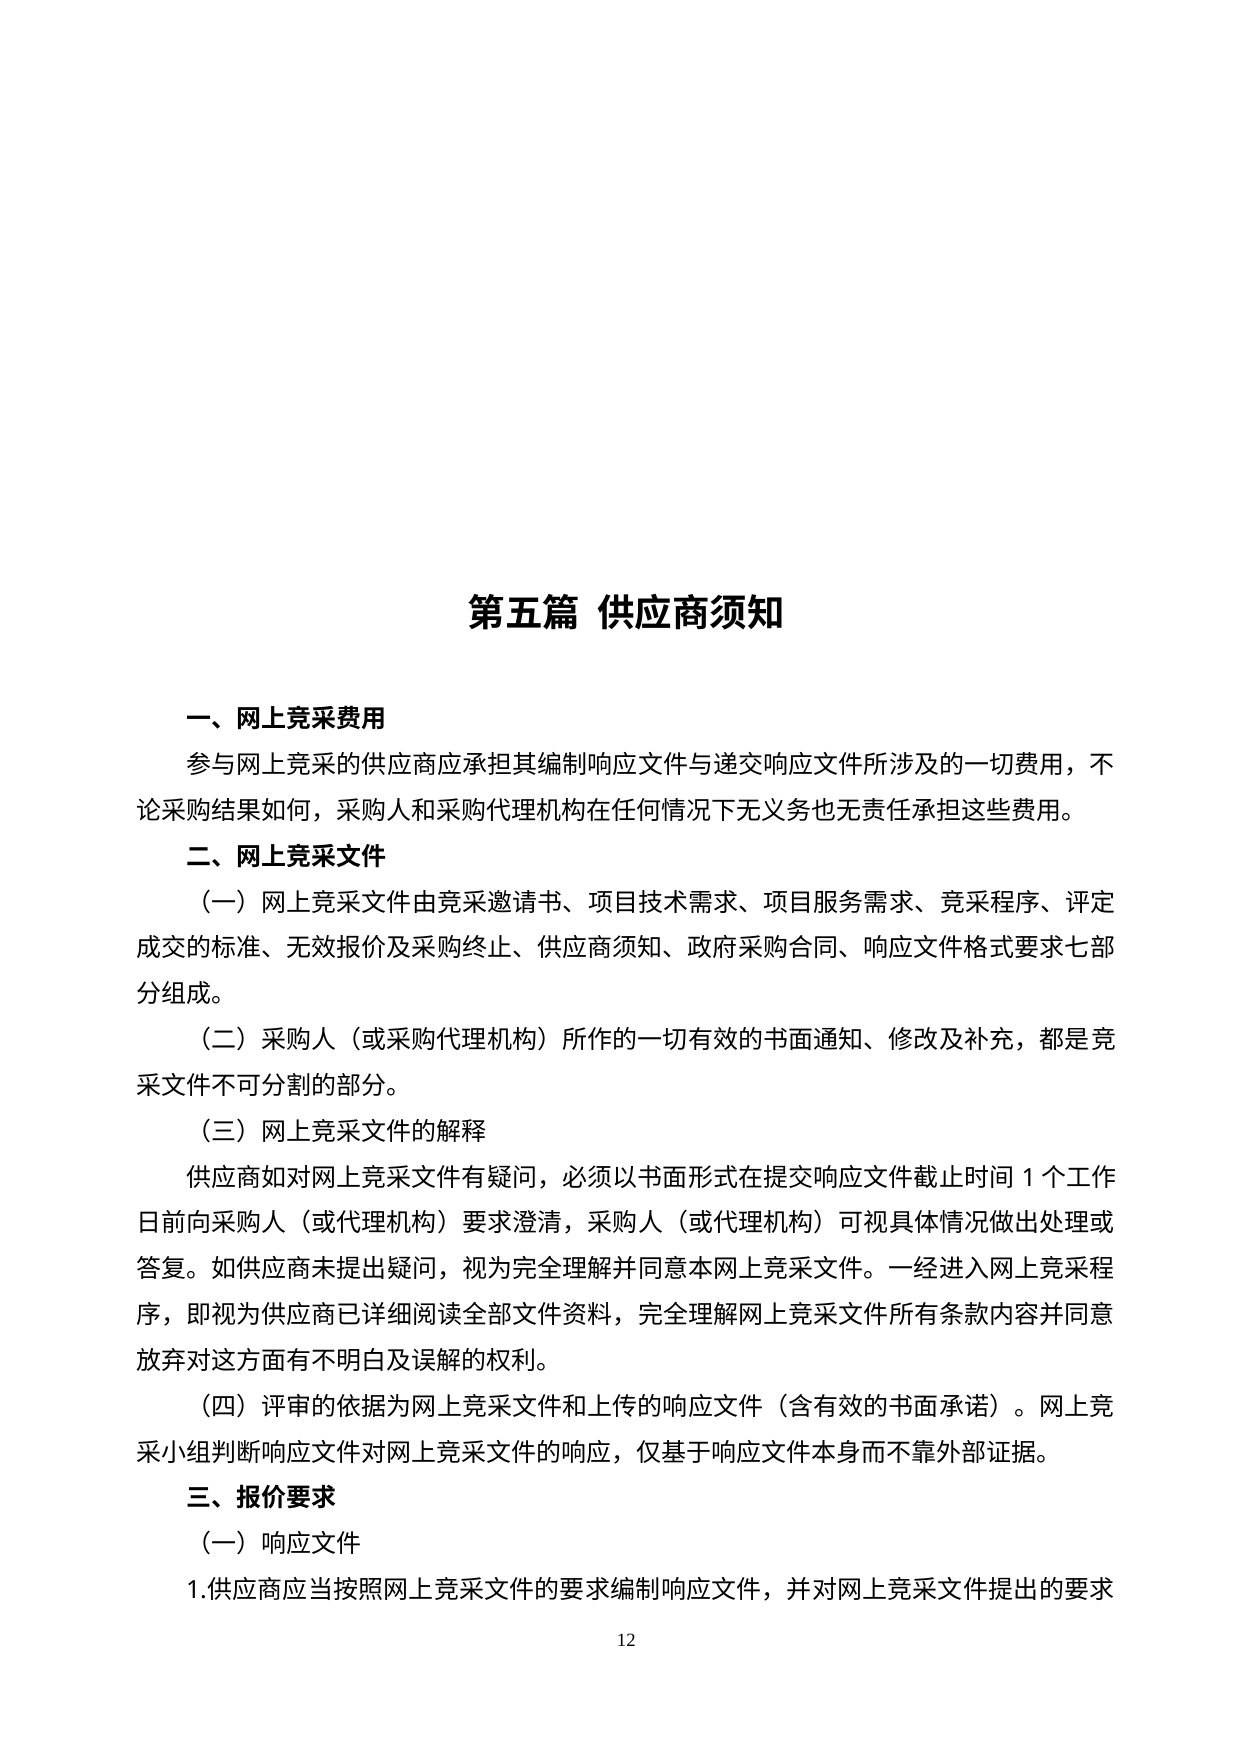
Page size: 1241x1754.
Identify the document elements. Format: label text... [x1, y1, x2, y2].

text （四）评审的依据为网上竞采文件和上传的响应文件（含有效的书面承诺）。网上竞采小组判断响应文件对网上竞采文件的响应，仅基于响应文件本身而不靠外部证据。 [136, 1378, 1116, 1470]
text 三、报价要求 [136, 1470, 1116, 1516]
text （三）网上竞采文件的解释 [136, 1103, 1116, 1149]
text （一）网上竞采文件由竞采邀请书、项目技术需求、项目服务需求、竞采程序、评定成交的标准、无效报价及采购终止、供应商须知、政府采购合同、响应文件格式要求七部分组成。 [136, 874, 1116, 1012]
subtitle 第五篇 供应商须知 [136, 582, 1116, 637]
text （二）采购人（或采购代理机构）所作的一切有效的书面通知、修改及补充，都是竞采文件不可分割的部分。 [136, 1012, 1116, 1103]
text 一、网上竞采费用 [136, 691, 1116, 737]
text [136, 1562, 1116, 1608]
text （一）响应文件 [136, 1516, 1116, 1562]
text 供应商如对网上竞采文件有疑问，必须以书面形式在提交响应文件截止时间1个工作日前向采购人（或代理机构）要求澄清，采购人（或代理机构）可视具体情况做出处理或答复。如供应商未提出疑问，视为完全理解并同意本网上竞采文件。一经进入网上竞采程序，即视为供应商已详细阅读全部文件资料，完全理解网上竞采文件所有条款内容并同意放弃对这方面有不明白及误解的权利。 [136, 1149, 1116, 1378]
text 二、网上竞采文件 [136, 828, 1116, 874]
text 参与网上竞采的供应商应承担其编制响应文件与递交响应文件所涉及的一切费用，不论采购结果如何，采购人和采购代理机构在任何情况下无义务也无责任承担这些费用。 [136, 737, 1116, 828]
